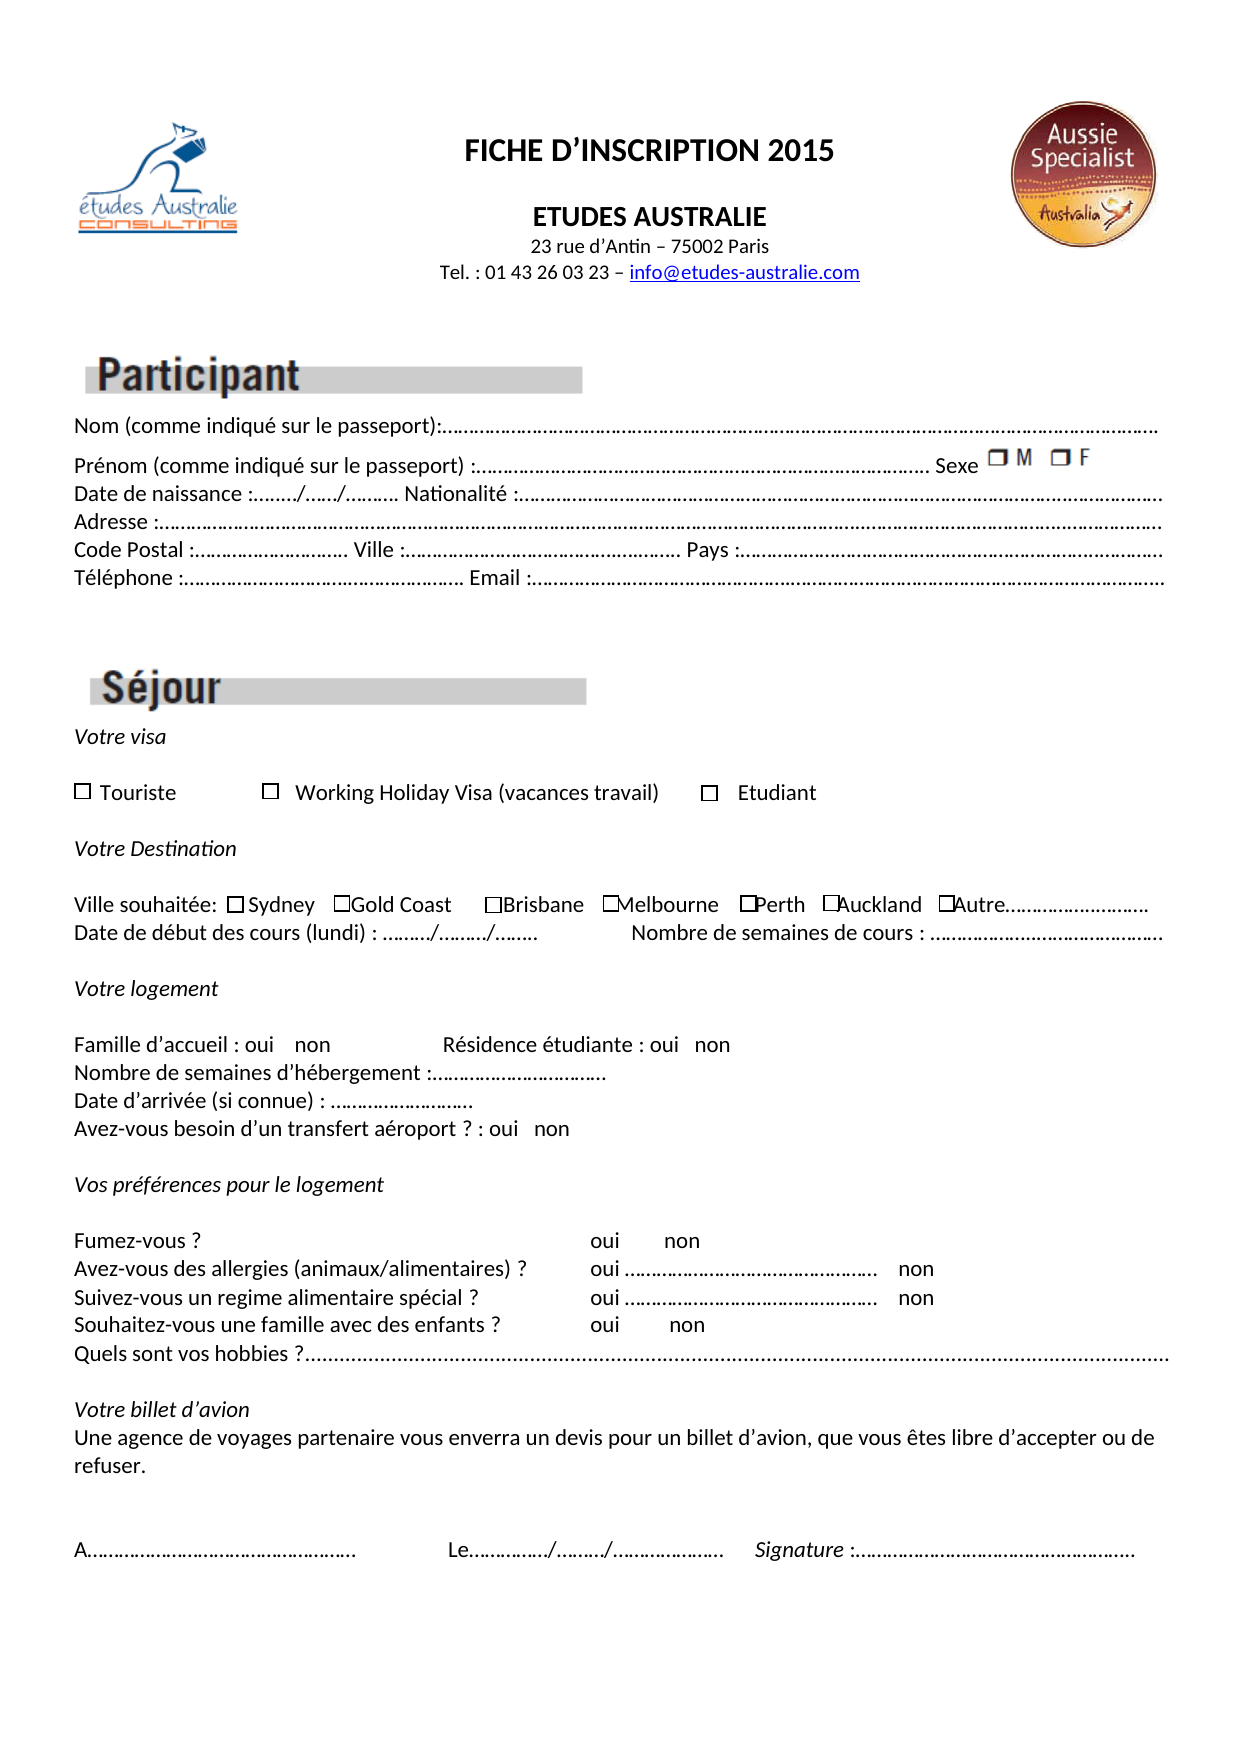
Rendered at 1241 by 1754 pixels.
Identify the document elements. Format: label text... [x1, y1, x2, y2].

text A…………………………………………… Le……………/………/………………… Signature :…………………………………………….. [74, 1535, 1226, 1563]
text FICHE D’INSCRIPTION 2015 [74, 129, 1226, 170]
text Famille d’accueil : oui non Résidence étudiante : oui non [74, 1030, 1226, 1058]
text Quels sont vos hobbies ?...................................................................................................................................................... [74, 1339, 1226, 1367]
text ETUDES AUSTRALIE [74, 198, 1226, 234]
text Ville souhaitée: Sydney Gold Coast Brisbane Melbourne Perth Auckland Autre……………..………. [74, 890, 1226, 918]
text Touriste Working Holiday Visa (vacances travail) Etudiant [74, 778, 1226, 806]
text Adresse :……………………………………………………………………………………………………………………..………………………………..……………… [74, 507, 1226, 535]
text Date de début des cours (lundi) : ………/………/…….. Nombre de semaines de cours : ………………..…………………… [74, 918, 1226, 946]
text Votre Destination [74, 834, 1226, 862]
text Téléphone :………………………….…………………. Email :………………………………………….…………………………………………………………….. [74, 563, 1226, 591]
text Votre billet d’avion [74, 1395, 1226, 1423]
text Code Postal :……………………….. Ville :………………………………….….…….. Pays :…………………………………………………………..………… [74, 535, 1226, 563]
text Nombre de semaines d’hébergement :…………………………… [74, 1058, 1226, 1086]
text Avez-vous besoin d’un transfert aéroport ? : oui non [74, 1114, 1226, 1142]
text Suivez-vous un regime alimentaire spécial ? oui ………………………………………… non [74, 1283, 1226, 1311]
text Une agence de voyages partenaire vous enverra un devis pour un billet d’avion, que vous êtes libre d’accepter ou de refuser. [74, 1423, 1226, 1479]
text Tel. : 01 43 26 03 23 – info@etudes-australie.com [74, 259, 1226, 284]
text Date d’arrivée (si connue) : ……………………… [74, 1086, 1226, 1114]
text Votre visa [74, 722, 1226, 750]
text Date de naissance :…..…/……/………. Nationalité :…………………………………………………………………………………………..……………… [74, 479, 1226, 507]
text Souhaitez-vous une famille avec des enfants ? oui non [74, 1311, 1226, 1339]
text Fumez-vous ? oui non [74, 1227, 1226, 1254]
text Prénom (comme indiqué sur le passeport) :………………………………………………………………………….. Sexe [74, 439, 1226, 479]
text 23 rue d’Antin – 75002 Paris [74, 234, 1226, 259]
text Votre logement [74, 974, 1226, 1002]
text Avez-vous des allergies (animaux/alimentaires) ? oui ………………………………………… non [74, 1254, 1226, 1283]
text Nom (comme indiqué sur le passeport):………………………………………………………………………………………………………………………. [74, 411, 1226, 439]
text Vos préférences pour le logement [74, 1171, 1226, 1198]
